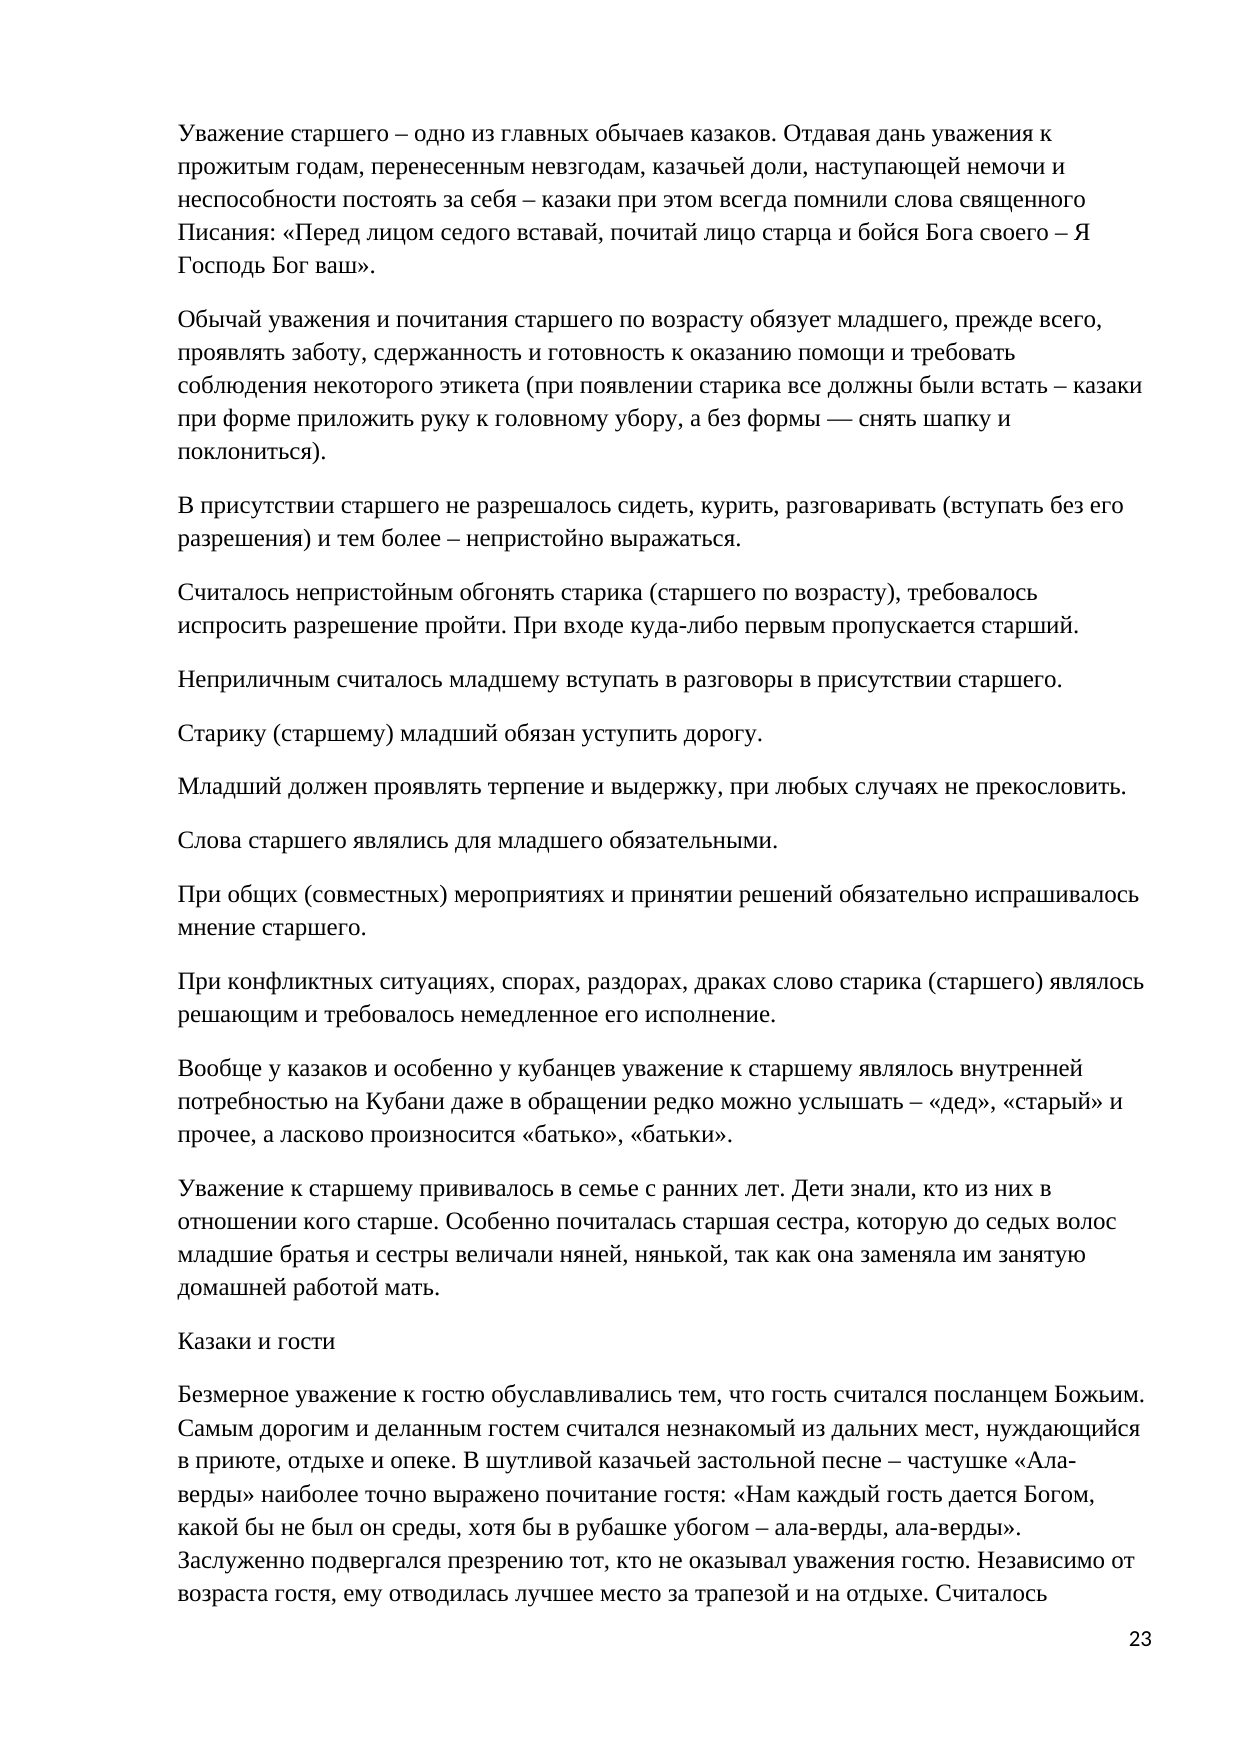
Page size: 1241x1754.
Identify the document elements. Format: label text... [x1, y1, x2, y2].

text При общих (совместных) мероприятиях и принятии решений обязательно испрашивалось мнение старшего. [177, 879, 1152, 941]
text Уважение старшего – одно из главных обычаев казаков. Отдавая дань уважения к прожитым годам, перенесенным невзгодам, казачьей доли, наступающей немочи и неспособности постоять за себя – казаки при этом всегда помнили слова священного Писания: «Перед лицом седого вставай, почитай лицо старца и бойся Бога своего – Я Господь Бог ваш». [177, 118, 1152, 279]
text Уважение к старшему прививалось в семье с ранних лет. Дети знали, кто из них в отношении кого старше. Особенно почиталась старшая сестра, которую до седых волос младшие братья и сестры величали няней, нянькой, так как она заменяла им занятую домашней работой мать. [177, 1173, 1152, 1301]
text Слова старшего являлись для младшего обязательными. [177, 825, 1152, 854]
text Старику (старшему) младший обязан уступить дорогу. [177, 718, 1152, 746]
text Обычай уважения и почитания старшего по возрасту обязует младшего, прежде всего, проявлять заботу, сдержанность и готовность к оказанию помощи и требовать соблюдения некоторого этикета (при появлении старика все должны были встать – казаки при форме приложить руку к головному убору, а без формы — снять шапку и поклониться). [177, 304, 1152, 465]
text Вообще у казаков и особенно у кубанцев уважение к старшему являлось внутренней потребностью на Кубани даже в обращении редко можно услышать – «дед», «старый» и прочее, а ласково произносится «батько», «батьки». [177, 1053, 1152, 1148]
text В присутствии старшего не разрешалось сидеть, курить, разговаривать (вступать без его разрешения) и тем более – непристойно выражаться. [177, 490, 1152, 552]
text При конфликтных ситуациях, спорах, раздорах, драках слово старика (старшего) являлось решающим и требовалось немедленное его исполнение. [177, 966, 1152, 1028]
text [177, 1379, 1152, 1606]
text Считалось непристойным обгонять старика (старшего по возрасту), требовалось испросить разрешение пройти. При входе куда-либо первым пропускается старший. [177, 577, 1152, 639]
text Казаки и гости [177, 1326, 1152, 1354]
text Неприличным считалось младшему вступать в разговоры в присутствии старшего. [177, 664, 1152, 692]
text Младший должен проявлять терпение и выдержку, при любых случаях не прекословить. [177, 771, 1152, 800]
